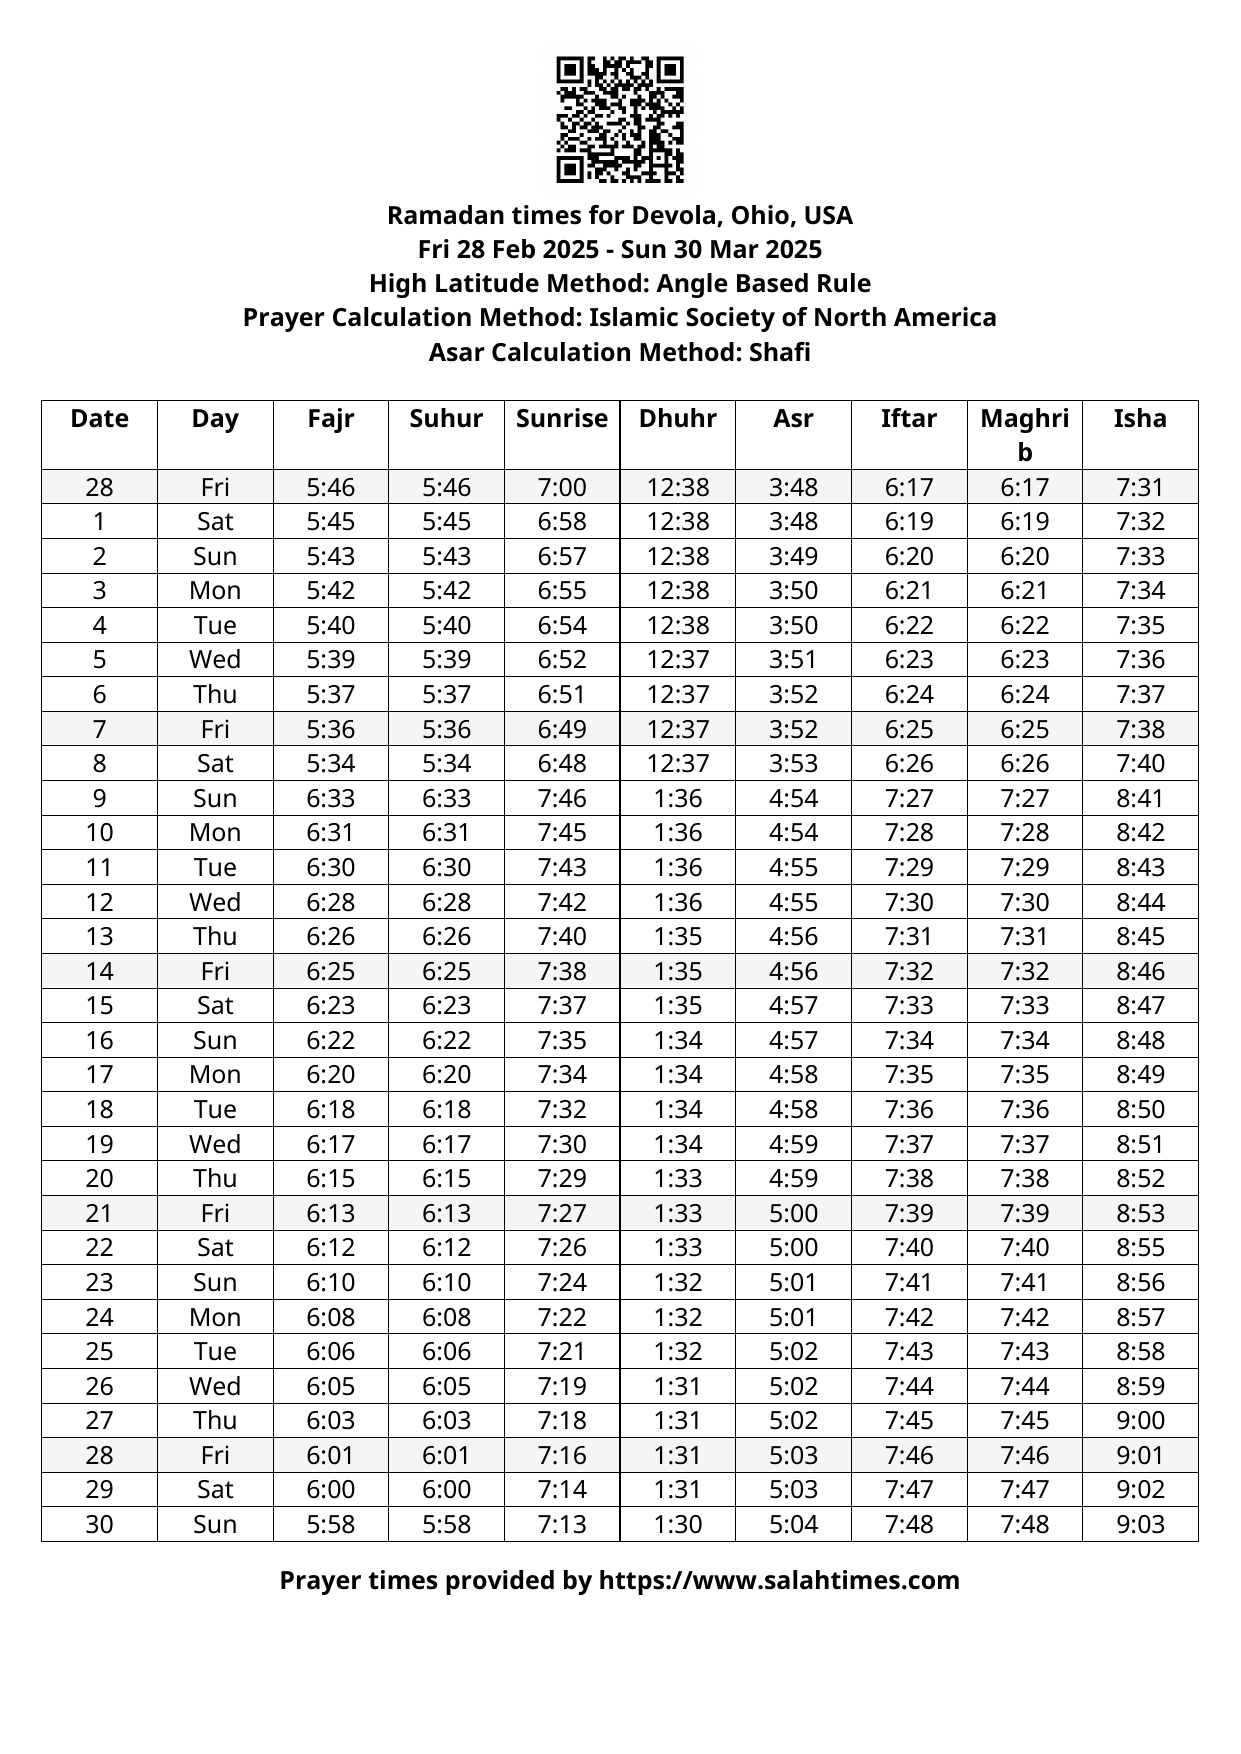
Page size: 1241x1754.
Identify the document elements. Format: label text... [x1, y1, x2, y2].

table_cell 6:51 [505, 677, 619, 711]
table_cell 12:38 [621, 539, 735, 572]
table_cell Tue [158, 608, 273, 642]
table_cell 1:36 [621, 816, 735, 849]
table_cell 5:02 [736, 1404, 851, 1437]
table_cell 6:18 [389, 1092, 504, 1126]
table_cell 9:00 [1083, 1404, 1198, 1437]
table_cell 7:43 [505, 850, 619, 884]
table_header Iftar [852, 401, 967, 469]
table_cell Thu [158, 677, 273, 711]
table_cell Sat [158, 1473, 273, 1506]
table_cell 3:52 [736, 677, 851, 711]
table_cell 7:29 [852, 850, 967, 884]
table_cell 6:15 [389, 1161, 504, 1195]
table_cell 5:03 [736, 1473, 851, 1506]
table_cell 5:42 [389, 574, 504, 607]
table_cell 6:48 [505, 746, 619, 780]
table_cell 7:32 [1083, 504, 1198, 538]
table_cell 7:31 [1083, 470, 1198, 503]
table_cell 6:20 [274, 1058, 388, 1091]
table_cell 7:47 [968, 1473, 1082, 1506]
table_cell 1:32 [621, 1265, 735, 1299]
table_cell 5:34 [274, 746, 388, 780]
table_cell 7:41 [968, 1265, 1082, 1299]
table_cell 6:12 [274, 1231, 388, 1264]
table_cell 8:52 [1083, 1161, 1198, 1195]
table_cell 5:03 [736, 1438, 851, 1472]
table_cell 6:23 [968, 643, 1082, 676]
table_cell 6:23 [274, 989, 388, 1022]
table_cell 8:44 [1083, 885, 1198, 918]
table_cell Wed [158, 1369, 273, 1402]
table_cell 1:36 [621, 850, 735, 884]
table_cell 8:57 [1083, 1300, 1198, 1333]
table_cell 6:26 [852, 746, 967, 780]
table_cell Fri [158, 712, 273, 745]
table_cell 5:00 [736, 1196, 851, 1229]
table_cell 8:55 [1083, 1231, 1198, 1264]
table_cell 4:57 [736, 989, 851, 1022]
table_cell 18 [42, 1092, 157, 1126]
table_cell 7:38 [852, 1161, 967, 1195]
table_cell 1:34 [621, 1058, 735, 1091]
table_cell 4 [42, 608, 157, 642]
table_cell 6:17 [852, 470, 967, 503]
table_cell 7:45 [505, 816, 619, 849]
text Fri 28 Feb 2025 - Sun 30 Mar 2025 [42, 232, 1198, 266]
table_cell 6:28 [389, 885, 504, 918]
table_cell Thu [158, 919, 273, 953]
table_cell 6:15 [274, 1161, 388, 1195]
table_cell 6:23 [852, 643, 967, 676]
table_cell 28 [42, 470, 157, 503]
picture [542, 41, 699, 198]
table_cell 7:33 [968, 989, 1082, 1022]
table_cell 6:00 [389, 1473, 504, 1506]
table_cell 5:34 [389, 746, 504, 780]
table_cell 3:51 [736, 643, 851, 676]
table_cell 6:22 [852, 608, 967, 642]
table_cell 7:37 [968, 1127, 1082, 1160]
table_cell 7:30 [505, 1127, 619, 1160]
table_cell 1:31 [621, 1369, 735, 1402]
table_cell 6:49 [505, 712, 619, 745]
table_cell 4:55 [736, 850, 851, 884]
table_header Asr [736, 401, 851, 469]
table_cell 7:18 [505, 1404, 619, 1437]
table_cell 1:31 [621, 1473, 735, 1506]
table_header Maghrib [968, 401, 1082, 469]
table_cell 6:03 [389, 1404, 504, 1437]
table_cell 6:17 [968, 470, 1082, 503]
table_cell 12 [42, 885, 157, 918]
table_cell 3:52 [736, 712, 851, 745]
table_cell Mon [158, 816, 273, 849]
table_cell Thu [158, 1404, 273, 1437]
table_cell Sun [158, 1023, 273, 1057]
table_cell 1:33 [621, 1196, 735, 1229]
table_cell 5:45 [274, 504, 388, 538]
table_cell 3:49 [736, 539, 851, 572]
table_cell 12:38 [621, 608, 735, 642]
table_cell 7:32 [968, 954, 1082, 987]
table_cell 19 [42, 1127, 157, 1160]
table_cell 6:31 [274, 816, 388, 849]
table_cell 8:48 [1083, 1023, 1198, 1057]
table_cell 6:52 [505, 643, 619, 676]
table_cell 7:38 [1083, 712, 1198, 745]
table_cell 6:22 [968, 608, 1082, 642]
table_cell 27 [42, 1404, 157, 1437]
table_cell 1:32 [621, 1334, 735, 1368]
table_cell 6:24 [852, 677, 967, 711]
table_cell 5:58 [389, 1507, 504, 1541]
table_cell 6:31 [389, 816, 504, 849]
table_cell Sat [158, 989, 273, 1022]
text Prayer Calculation Method: Islamic Society of North America [42, 300, 1198, 334]
table_cell 1:34 [621, 1092, 735, 1126]
table_cell 7:32 [852, 954, 967, 987]
table_cell 5:40 [389, 608, 504, 642]
table_header Date [42, 401, 157, 469]
table_cell 6:19 [852, 504, 967, 538]
table_cell Wed [158, 885, 273, 918]
table_cell 5:39 [274, 643, 388, 676]
table_cell 8:59 [1083, 1369, 1198, 1402]
table_cell 7:37 [1083, 677, 1198, 711]
table_cell Sun [158, 1265, 273, 1299]
table_cell 24 [42, 1300, 157, 1333]
table_cell 6:25 [389, 954, 504, 987]
table_cell 7:44 [968, 1369, 1082, 1402]
table_cell 7:46 [968, 1438, 1082, 1472]
table_cell Fri [158, 1196, 273, 1229]
table_cell 7:30 [968, 885, 1082, 918]
table_cell Tue [158, 850, 273, 884]
table_cell 5:46 [274, 470, 388, 503]
table_cell 7:44 [852, 1369, 967, 1402]
table_cell 7:27 [968, 781, 1082, 814]
table_cell 9:01 [1083, 1438, 1198, 1472]
table_cell 6:05 [274, 1369, 388, 1402]
table_cell Mon [158, 1058, 273, 1091]
table_cell 7:40 [968, 1231, 1082, 1264]
table_cell 4:56 [736, 919, 851, 953]
table_cell 7:45 [852, 1404, 967, 1437]
table_cell 5:36 [274, 712, 388, 745]
table_cell 7:30 [852, 885, 967, 918]
table_cell 7:27 [505, 1196, 619, 1229]
table_cell 5:39 [389, 643, 504, 676]
table_cell 7:35 [968, 1058, 1082, 1091]
table_cell 1:33 [621, 1231, 735, 1264]
table_cell 22 [42, 1231, 157, 1264]
table_cell 7:29 [505, 1161, 619, 1195]
table_cell 30 [42, 1507, 157, 1541]
table_cell 1:33 [621, 1161, 735, 1195]
table_cell 7:13 [505, 1507, 619, 1541]
table_cell 1:35 [621, 989, 735, 1022]
table_cell 8:49 [1083, 1058, 1198, 1091]
table_cell 28 [42, 1438, 157, 1472]
table_cell 7:34 [505, 1058, 619, 1091]
table_cell 7:46 [505, 781, 619, 814]
table_cell 7:41 [852, 1265, 967, 1299]
table_cell 6 [42, 677, 157, 711]
table_cell 12:37 [621, 643, 735, 676]
table_cell 7:35 [505, 1023, 619, 1057]
table_cell Wed [158, 643, 273, 676]
table_cell 20 [42, 1161, 157, 1195]
table_cell 7:43 [852, 1334, 967, 1368]
table_cell 6:18 [274, 1092, 388, 1126]
table_cell 9 [42, 781, 157, 814]
table_cell 8:41 [1083, 781, 1198, 814]
table_cell 15 [42, 989, 157, 1022]
table_cell 6:25 [852, 712, 967, 745]
table_cell 4:58 [736, 1058, 851, 1091]
table_cell 7:28 [852, 816, 967, 849]
table_cell 7:37 [505, 989, 619, 1022]
table_cell 1:36 [621, 885, 735, 918]
table_cell 26 [42, 1369, 157, 1402]
table_cell 7:40 [852, 1231, 967, 1264]
table_cell 4:59 [736, 1127, 851, 1160]
table_cell 6:33 [389, 781, 504, 814]
table_cell 1:35 [621, 954, 735, 987]
table_cell 7:33 [1083, 539, 1198, 572]
table_cell 5:43 [274, 539, 388, 572]
table_cell 7:43 [968, 1334, 1082, 1368]
table_cell 7:27 [852, 781, 967, 814]
table_cell 6:23 [389, 989, 504, 1022]
table_cell 6:54 [505, 608, 619, 642]
table_cell 1:34 [621, 1127, 735, 1160]
table_cell 5:37 [389, 677, 504, 711]
table_cell 5:02 [736, 1334, 851, 1368]
table_cell 25 [42, 1334, 157, 1368]
table_cell 6:10 [389, 1265, 504, 1299]
text Ramadan times for Devola, Ohio, USA [42, 198, 1198, 232]
table_cell 1:30 [621, 1507, 735, 1541]
table_cell 12:37 [621, 746, 735, 780]
table_cell 1:35 [621, 919, 735, 953]
table_cell 14 [42, 954, 157, 987]
table_cell 7:40 [505, 919, 619, 953]
table_cell 4:55 [736, 885, 851, 918]
table_cell 7:42 [968, 1300, 1082, 1333]
table_cell 5:04 [736, 1507, 851, 1541]
table_cell 5:58 [274, 1507, 388, 1541]
table_cell Mon [158, 574, 273, 607]
table_cell 7:37 [852, 1127, 967, 1160]
table_cell 8 [42, 746, 157, 780]
table_cell 8:51 [1083, 1127, 1198, 1160]
table_header Fajr [274, 401, 388, 469]
table_cell 3:48 [736, 504, 851, 538]
table_cell 6:57 [505, 539, 619, 572]
table_cell 6:20 [852, 539, 967, 572]
table_cell 6:06 [389, 1334, 504, 1368]
table_cell 5:45 [389, 504, 504, 538]
table_cell Fri [158, 954, 273, 987]
table_cell 7:36 [1083, 643, 1198, 676]
table_header Day [158, 401, 273, 469]
table_cell 6:17 [389, 1127, 504, 1160]
table_header Suhur [389, 401, 504, 469]
table_cell 4:54 [736, 816, 851, 849]
table_cell 6:25 [274, 954, 388, 987]
table_cell 6:08 [389, 1300, 504, 1333]
table_cell 23 [42, 1265, 157, 1299]
table_cell 6:26 [968, 746, 1082, 780]
table_cell 4:59 [736, 1161, 851, 1195]
table_cell 6:13 [389, 1196, 504, 1229]
table_cell 3:48 [736, 470, 851, 503]
table_cell 7:29 [968, 850, 1082, 884]
table_cell 17 [42, 1058, 157, 1091]
table_cell Sun [158, 539, 273, 572]
table_cell Thu [158, 1161, 273, 1195]
table_cell 5:02 [736, 1369, 851, 1402]
table_cell 6:01 [389, 1438, 504, 1472]
table_cell 6:33 [274, 781, 388, 814]
table_cell 4:57 [736, 1023, 851, 1057]
table_cell 29 [42, 1473, 157, 1506]
table_cell Sun [158, 1507, 273, 1541]
table_cell 6:01 [274, 1438, 388, 1472]
table_cell Sat [158, 504, 273, 538]
table_cell 6:00 [274, 1473, 388, 1506]
table_cell 5:43 [389, 539, 504, 572]
table_cell 8:56 [1083, 1265, 1198, 1299]
table_cell 7:47 [852, 1473, 967, 1506]
table_cell 6:08 [274, 1300, 388, 1333]
table_cell 4:54 [736, 781, 851, 814]
table_cell Sun [158, 781, 273, 814]
table_cell 5 [42, 643, 157, 676]
table_cell 3:50 [736, 574, 851, 607]
table_cell 7:48 [968, 1507, 1082, 1541]
table_cell 7:34 [852, 1023, 967, 1057]
table_cell 7:35 [852, 1058, 967, 1091]
table_cell 7:38 [505, 954, 619, 987]
table_cell 5:40 [274, 608, 388, 642]
table_cell 7:39 [968, 1196, 1082, 1229]
table_cell 4:58 [736, 1092, 851, 1126]
table_cell 7:19 [505, 1369, 619, 1402]
table_cell 1:36 [621, 781, 735, 814]
table_cell 7:00 [505, 470, 619, 503]
table_cell 6:22 [274, 1023, 388, 1057]
table_cell 7:45 [968, 1404, 1082, 1437]
table_header Dhuhr [621, 401, 735, 469]
table_cell 7:31 [852, 919, 967, 953]
table_cell 8:43 [1083, 850, 1198, 884]
table_cell 6:21 [968, 574, 1082, 607]
text High Latitude Method: Angle Based Rule [42, 266, 1198, 300]
table_cell 6:06 [274, 1334, 388, 1368]
table_cell 5:37 [274, 677, 388, 711]
table_cell 3:53 [736, 746, 851, 780]
table_cell 7:35 [1083, 608, 1198, 642]
table_cell 7:48 [852, 1507, 967, 1541]
table_cell 6:21 [852, 574, 967, 607]
table_cell 7:16 [505, 1438, 619, 1472]
table_cell 6:03 [274, 1404, 388, 1437]
table_cell 4:56 [736, 954, 851, 987]
table_cell 5:01 [736, 1265, 851, 1299]
table_cell 7:42 [505, 885, 619, 918]
table_cell 7:36 [968, 1092, 1082, 1126]
table_cell 7:46 [852, 1438, 967, 1472]
table_cell 7:34 [968, 1023, 1082, 1057]
table_cell 7:14 [505, 1473, 619, 1506]
table_cell 8:58 [1083, 1334, 1198, 1368]
table_header Isha [1083, 401, 1198, 469]
table_cell Tue [158, 1334, 273, 1368]
table_cell 12:38 [621, 504, 735, 538]
table_cell 3 [42, 574, 157, 607]
table_cell 6:25 [968, 712, 1082, 745]
table_cell 8:42 [1083, 816, 1198, 849]
table_cell 2 [42, 539, 157, 572]
table_cell 9:02 [1083, 1473, 1198, 1506]
table_cell 7 [42, 712, 157, 745]
table_cell Fri [158, 1438, 273, 1472]
table_cell 12:37 [621, 677, 735, 711]
table_cell 8:47 [1083, 989, 1198, 1022]
table_cell 7:28 [968, 816, 1082, 849]
table_cell 6:26 [389, 919, 504, 953]
table_cell 7:36 [852, 1092, 967, 1126]
table_cell Wed [158, 1127, 273, 1160]
table_cell 7:32 [505, 1092, 619, 1126]
text Asar Calculation Method: Shafi [42, 334, 1198, 368]
table_cell 8:53 [1083, 1196, 1198, 1229]
table_cell 6:26 [274, 919, 388, 953]
table_cell 7:38 [968, 1161, 1082, 1195]
table_cell 12:38 [621, 574, 735, 607]
table_cell Sat [158, 1231, 273, 1264]
table_cell 13 [42, 919, 157, 953]
table_cell 6:19 [968, 504, 1082, 538]
table_cell 7:21 [505, 1334, 619, 1368]
table_cell 6:58 [505, 504, 619, 538]
table_cell 6:13 [274, 1196, 388, 1229]
table_cell Mon [158, 1300, 273, 1333]
table_cell 8:50 [1083, 1092, 1198, 1126]
table_cell 7:39 [852, 1196, 967, 1229]
table_cell 6:22 [389, 1023, 504, 1057]
table_cell 1:31 [621, 1404, 735, 1437]
table_cell 1:34 [621, 1023, 735, 1057]
table_cell 6:12 [389, 1231, 504, 1264]
table_cell 5:36 [389, 712, 504, 745]
table_cell 6:28 [274, 885, 388, 918]
table_cell 6:20 [968, 539, 1082, 572]
table_cell 8:46 [1083, 954, 1198, 987]
table_cell 1:31 [621, 1438, 735, 1472]
table_header Sunrise [505, 401, 619, 469]
table_cell 10 [42, 816, 157, 849]
table_cell 21 [42, 1196, 157, 1229]
table_cell 6:30 [389, 850, 504, 884]
table_cell 6:17 [274, 1127, 388, 1160]
table_cell 16 [42, 1023, 157, 1057]
table_cell Fri [158, 470, 273, 503]
table_cell 6:30 [274, 850, 388, 884]
table_cell 7:40 [1083, 746, 1198, 780]
table_cell 5:00 [736, 1231, 851, 1264]
table_cell 11 [42, 850, 157, 884]
table_cell Sat [158, 746, 273, 780]
table_cell 5:01 [736, 1300, 851, 1333]
table_cell 6:05 [389, 1369, 504, 1402]
table_cell 7:22 [505, 1300, 619, 1333]
table_cell 12:37 [621, 712, 735, 745]
table_cell Tue [158, 1092, 273, 1126]
text Prayer times provided by https://www.salahtimes.com [42, 1563, 1198, 1597]
table_cell 6:24 [968, 677, 1082, 711]
table_cell 7:24 [505, 1265, 619, 1299]
table_cell 3:50 [736, 608, 851, 642]
table_cell 7:26 [505, 1231, 619, 1264]
table_cell 7:31 [968, 919, 1082, 953]
table_cell 1:32 [621, 1300, 735, 1333]
table_cell 7:34 [1083, 574, 1198, 607]
table_cell 1 [42, 504, 157, 538]
table_cell 6:10 [274, 1265, 388, 1299]
table_cell 7:33 [852, 989, 967, 1022]
table_cell 12:38 [621, 470, 735, 503]
table_cell 5:46 [389, 470, 504, 503]
table_cell 5:42 [274, 574, 388, 607]
table_cell 9:03 [1083, 1507, 1198, 1541]
table_cell 6:55 [505, 574, 619, 607]
table_cell 7:42 [852, 1300, 967, 1333]
table_cell 8:45 [1083, 919, 1198, 953]
table_cell 6:20 [389, 1058, 504, 1091]
